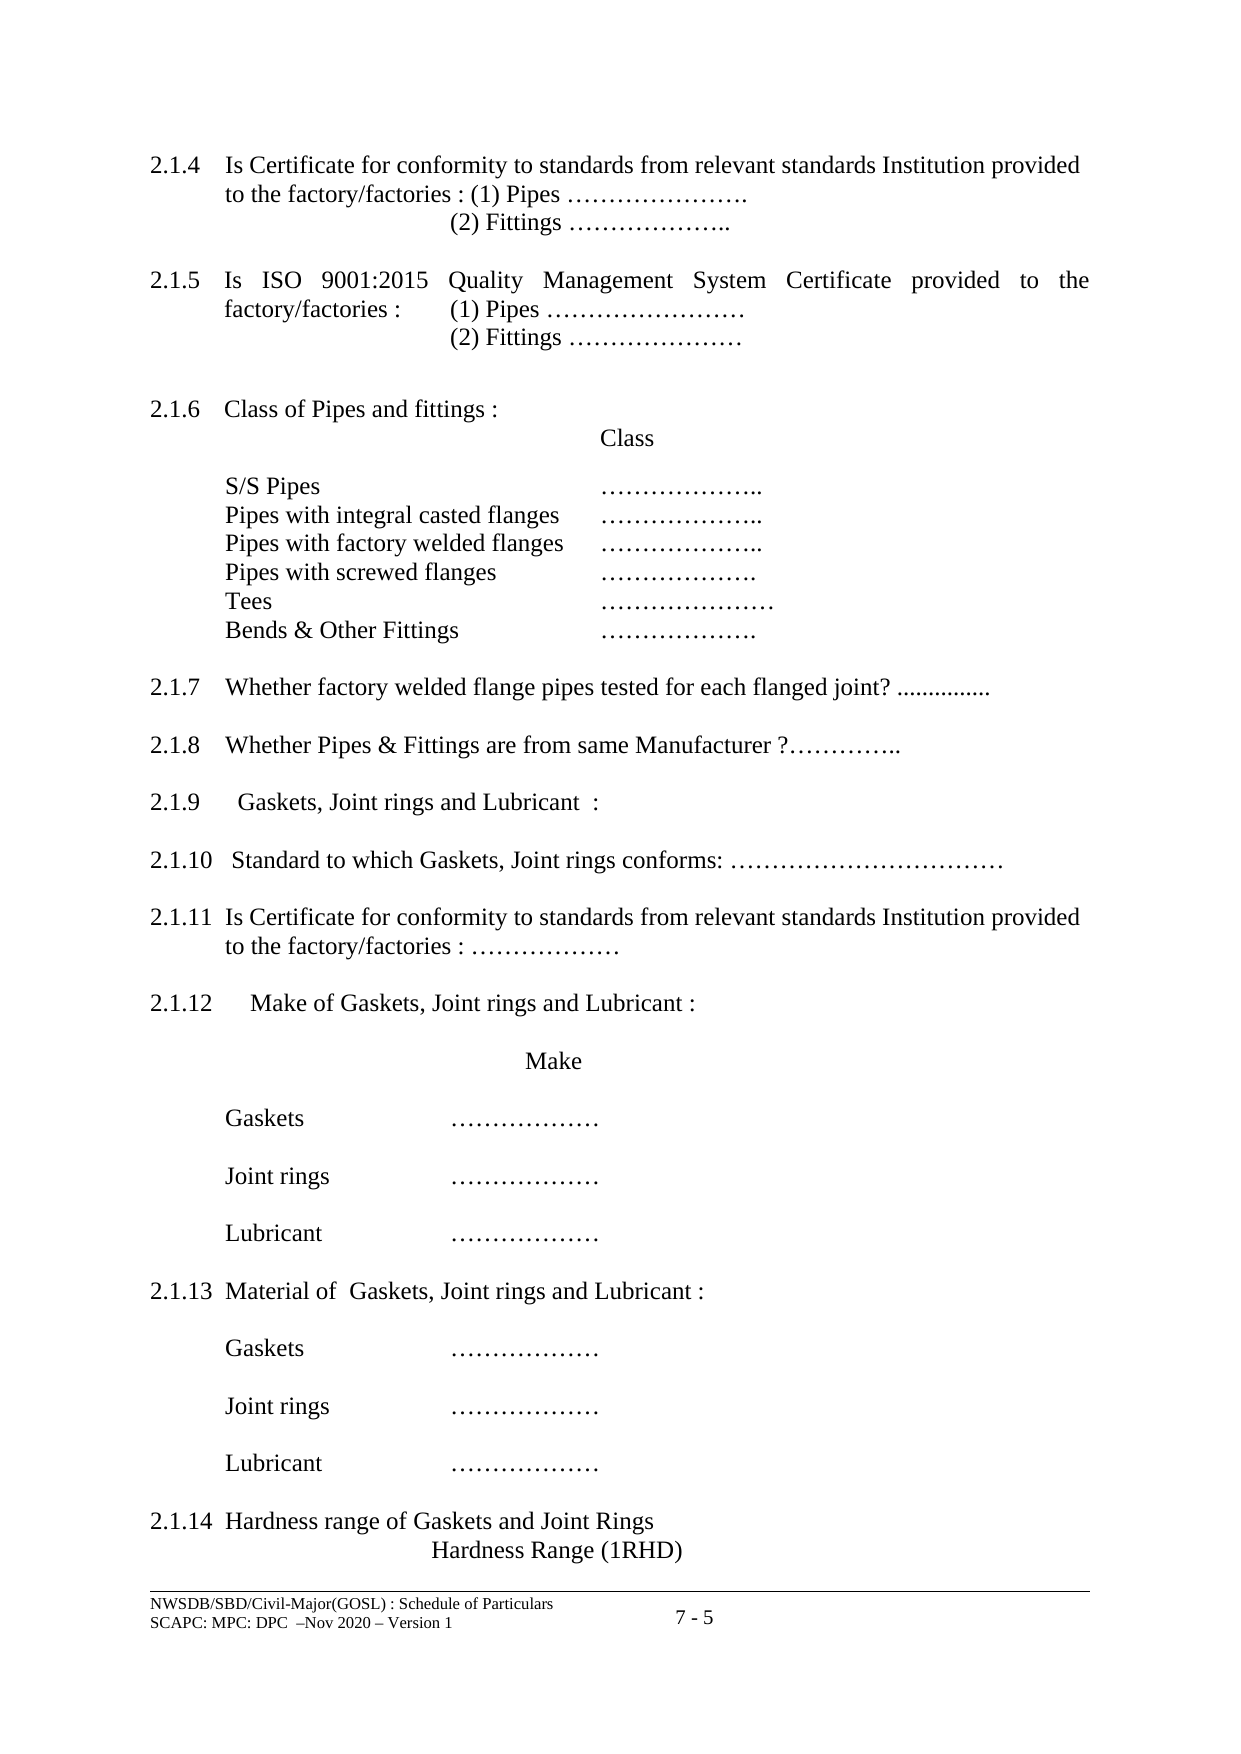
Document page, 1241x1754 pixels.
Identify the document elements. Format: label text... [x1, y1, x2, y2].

text 2.1.13 Material of Gaskets, Joint rings and Lubricant : [150, 1276, 1090, 1305]
text (2) Fittings ………………… [210, 322, 1090, 351]
text Gaskets ……………… [150, 1333, 1090, 1362]
text Class [150, 423, 1090, 452]
text (2) Fittings ……………….. [206, 207, 1090, 236]
list Pipes with factory welded flanges ……………….. [150, 528, 1090, 557]
text 2.1.14 Hardness range of Gaskets and Joint Rings [150, 1506, 1090, 1535]
text Hardness Range (1RHD) [150, 1535, 1090, 1563]
text Lubricant ……………… [225, 1218, 1090, 1247]
text Joint rings ……………… [150, 1161, 1090, 1190]
text 2.1.10 Standard to which Gaskets, Joint rings conforms: …………………………… [150, 845, 1090, 873]
text Make [150, 1046, 1090, 1075]
text 2.1.8 Whether Pipes & Fittings are from same Manufacturer ?………….. [150, 730, 1090, 758]
text Gaskets ……………… [150, 1103, 1090, 1132]
text 2.1.11 Is Certificate for conformity to standards from relevant standards Institution provided [150, 902, 1090, 931]
text Joint rings ……………… [150, 1391, 1090, 1420]
text Lubricant ……………… [150, 1448, 1090, 1477]
text Tees ………………… [225, 586, 1090, 615]
text to the factory/factories : ……………… [206, 931, 1090, 960]
text S/S Pipes ……………….. [150, 471, 1090, 500]
text 2.1.7 Whether factory welded flange pipes tested for each flanged joint? ............... [150, 672, 1090, 701]
list Pipes with screwed flanges ………………. [225, 557, 1090, 586]
text 2.1.4 Is Certificate for conformity to standards from relevant standards Institution provided [150, 150, 1090, 179]
text 2.1.12 Make of Gaskets, Joint rings and Lubricant : [150, 988, 1090, 1017]
list Class of Pipes and fittings : [150, 394, 1090, 423]
list Pipes with integral casted flanges ……………….. [150, 500, 1090, 528]
list Is ISO 9001:2015 Quality Management System Certificate provided to the factory/factories : (1) Pipes …………………… [150, 265, 1090, 322]
text Bends & Other Fittings ………………. [225, 615, 1090, 643]
text 2.1.9 Gaskets, Joint rings and Lubricant : [150, 787, 1090, 816]
text to the factory/factories : (1) Pipes …………………. [206, 179, 1090, 207]
